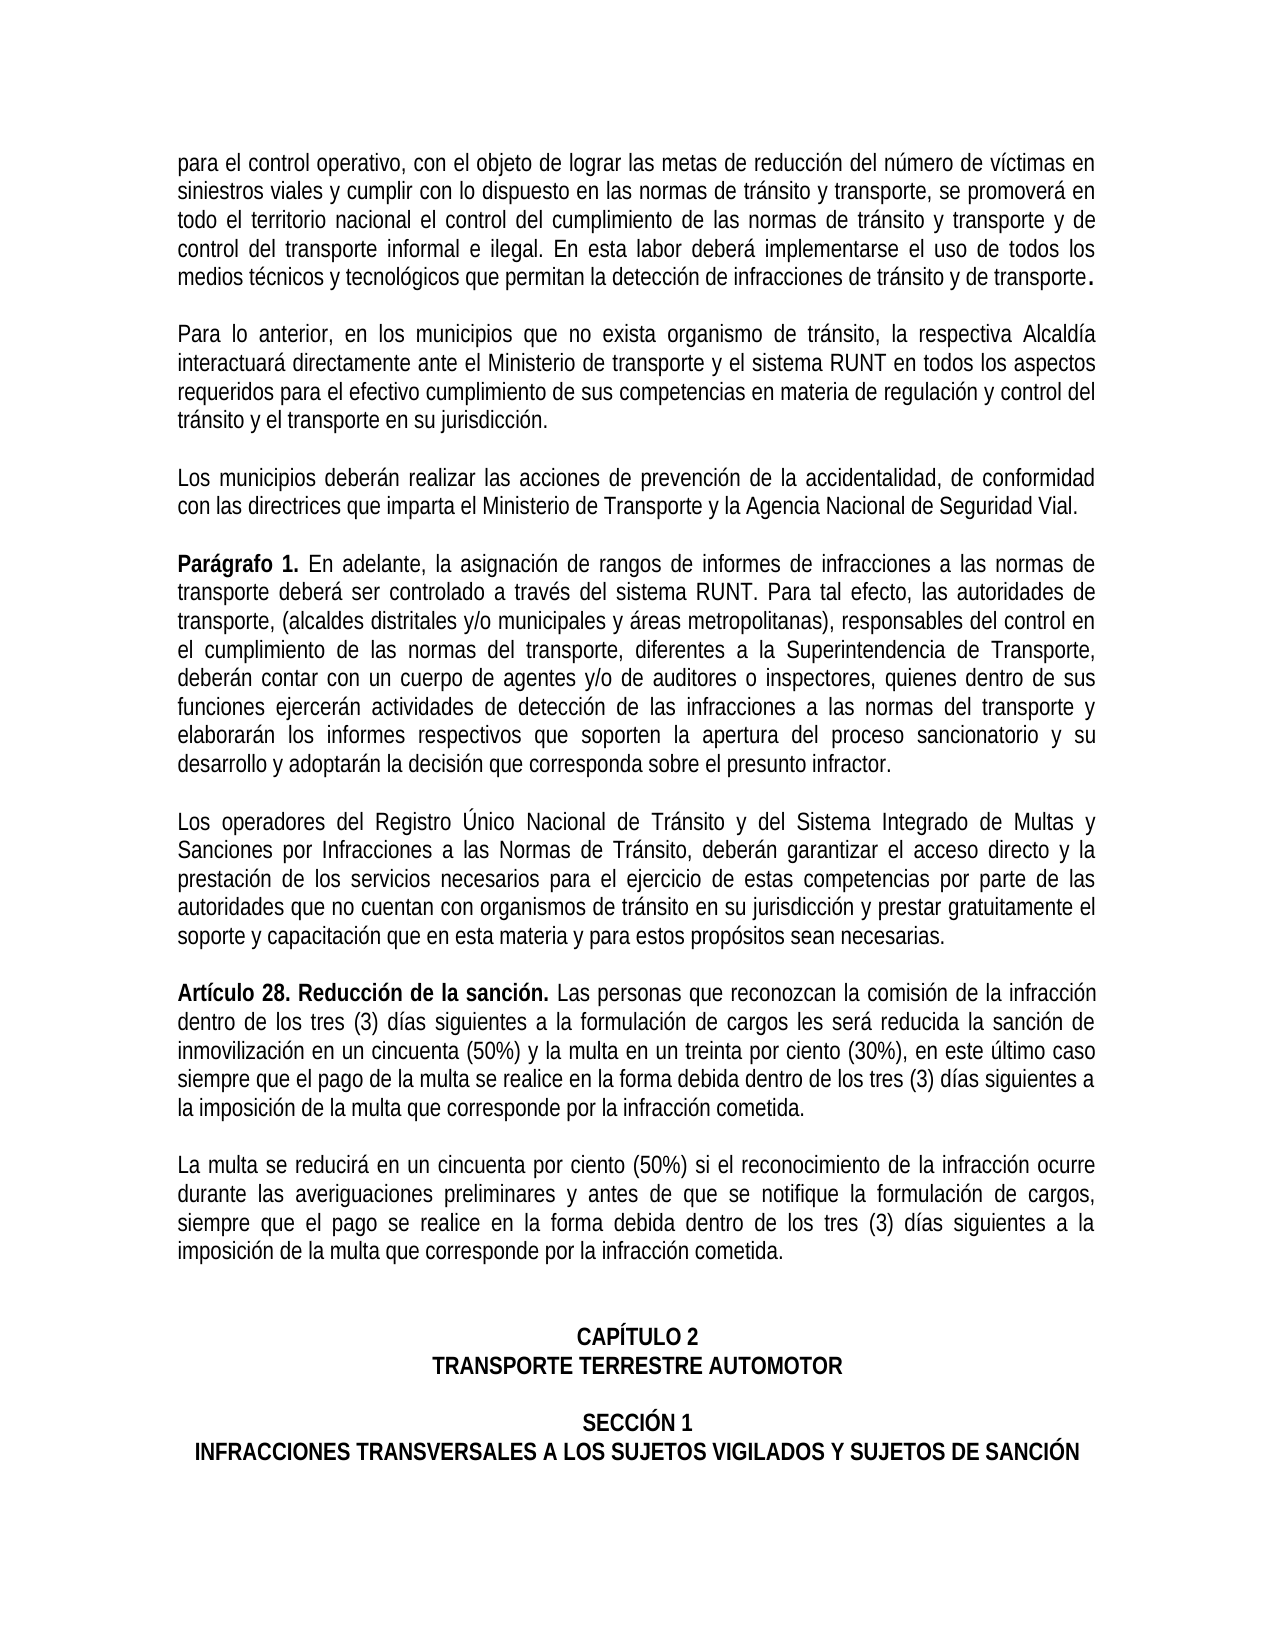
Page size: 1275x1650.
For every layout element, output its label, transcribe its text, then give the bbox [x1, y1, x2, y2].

text TRANSPORTE TERRESTRE AUTOMOTOR [177, 1351, 1098, 1379]
text Parágrafo 1. En adelante, la asignación de rangos de informes de infracciones a las normas de transporte deberá ser controlado a través del sistema RUNT. Para tal efecto, las autoridades de transporte, (alcaldes distritales y/o municipales y áreas metropolitanas), responsables del control en el cumplimiento de las normas del transporte, diferentes a la Superintendencia de Transporte, deberán contar con un cuerpo de agentes y/o de auditores o inspectores, quienes dentro de sus funciones ejercerán actividades de detección de las infracciones a las normas del transporte y elaborarán los informes respectivos que soporten la apertura del proceso sancionatorio y su desarrollo y adoptarán la decisión que corresponda sobre el presunto infractor. [177, 549, 1098, 778]
text La multa se reducirá en un cincuenta por ciento (50%) si el reconocimiento de la infracción ocurre durante las averiguaciones preliminares y antes de que se notifique la formulación de cargos, siempre que el pago se realice en la forma debida dentro de los tres (3) días siguientes a la imposición de la multa que corresponde por la infracción cometida. [177, 1150, 1098, 1265]
subtitle SECCIÓN 1 [177, 1408, 1098, 1437]
subtitle CAPÍTULO 2 [177, 1322, 1098, 1351]
text Artículo 28. Reducción de la sanción. Las personas que reconozcan la comisión de la infracción dentro de los tres (3) días siguientes a la formulación de cargos les será reducida la sanción de inmovilización en un cincuenta (50%) y la multa en un treinta por ciento (30%), en este último caso siempre que el pago de la multa se realice en la forma debida dentro de los tres (3) días siguientes a la imposición de la multa que corresponde por la infracción cometida. [177, 978, 1098, 1122]
text Para lo anterior, en los municipios que no exista organismo de tránsito, la respectiva Alcaldía interactuará directamente ante el Ministerio de transporte y el sistema RUNT en todos los aspectos requeridos para el efectivo cumplimiento de sus competencias en materia de regulación y control del tránsito y el transporte en su jurisdicción. [177, 319, 1098, 434]
text Los municipios deberán realizar las acciones de prevención de la accidentalidad, de conformidad con las directrices que imparta el Ministerio de Transporte y la Agencia Nacional de Seguridad Vial. [177, 463, 1098, 520]
text INFRACCIONES TRANSVERSALES A LOS SUJETOS VIGILADOS Y SUJETOS DE SANCIÓN [177, 1437, 1098, 1465]
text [177, 148, 1098, 291]
text Los operadores del Registro Único Nacional de Tránsito y del Sistema Integrado de Multas y Sanciones por Infracciones a las Normas de Tránsito, deberán garantizar el acceso directo y la prestación de los servicios necesarios para el ejercicio de estas competencias por parte de las autoridades que no cuentan con organismos de tránsito en su jurisdicción y prestar gratuitamente el soporte y capacitación que en esta materia y para estos propósitos sean necesarias. [177, 806, 1098, 950]
